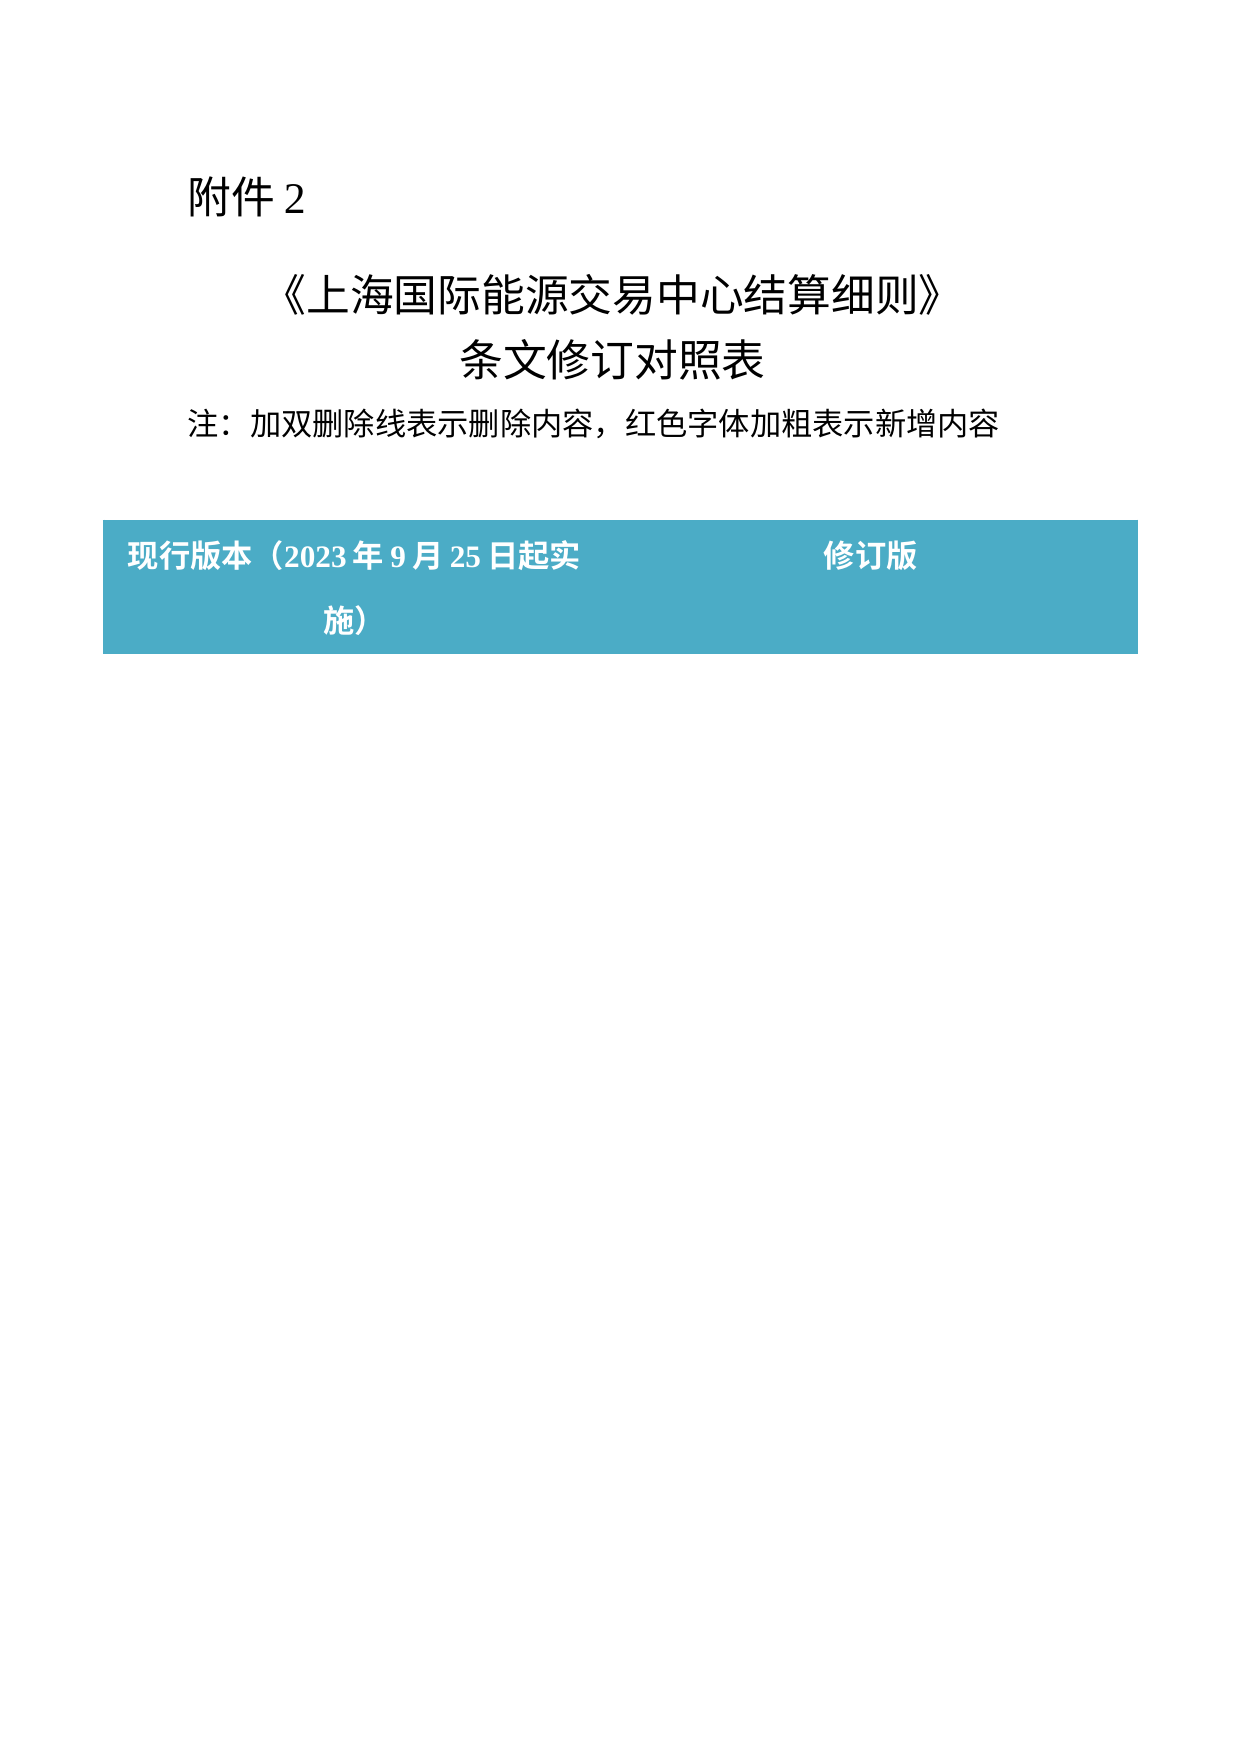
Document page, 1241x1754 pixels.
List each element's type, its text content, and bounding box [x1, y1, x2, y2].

text 附件2 [187, 162, 1037, 227]
text 条文修订对照表 [187, 324, 1037, 389]
table_header 修订版 [606, 522, 1135, 652]
text 注：加双删除线表示删除内容，红色字体加粗表示新增内容 [187, 389, 1053, 454]
text 《上海国际能源交易中心结算细则》 [187, 259, 1037, 324]
table_header 现行版本（2023年9月25日起实施） [105, 522, 604, 652]
